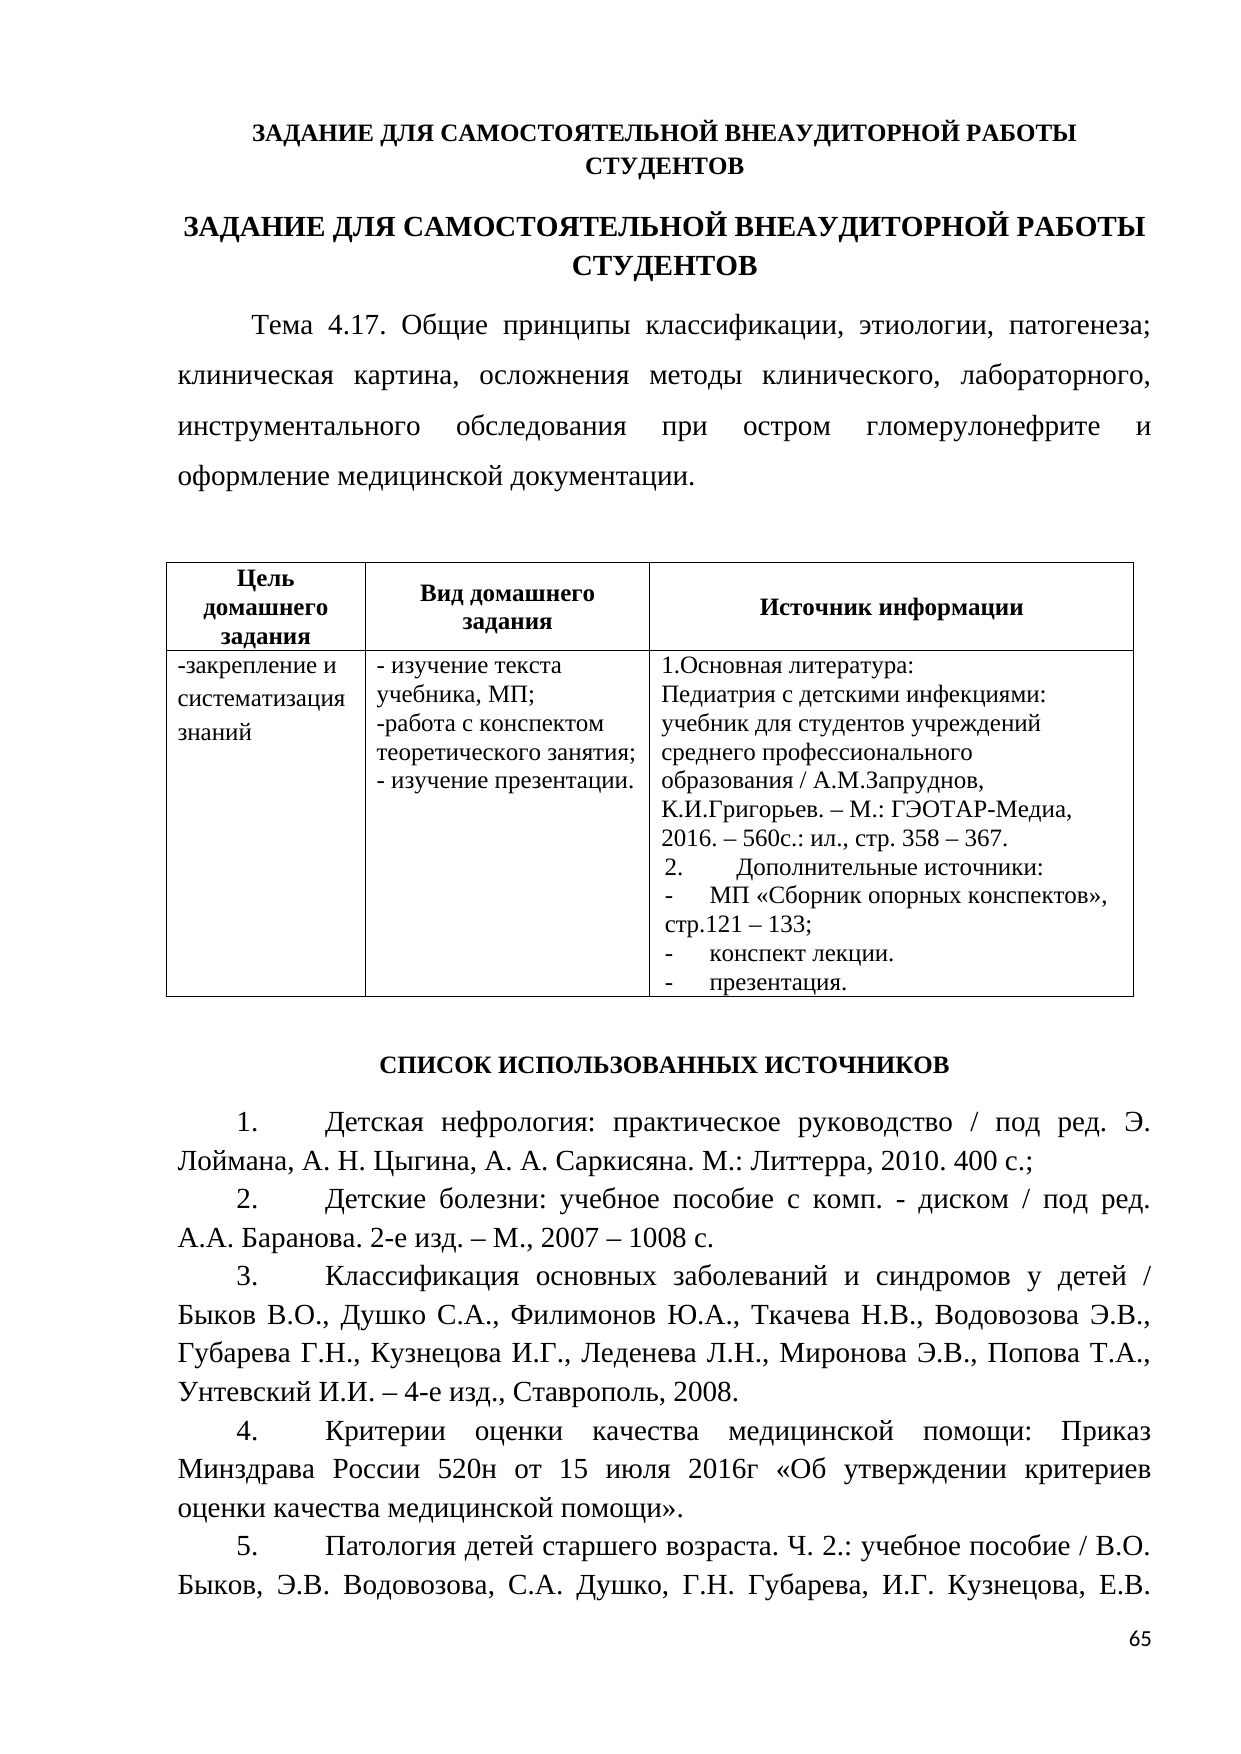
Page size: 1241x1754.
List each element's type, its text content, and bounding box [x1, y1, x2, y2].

table_header Вид домашнего задания [366, 563, 649, 649]
text ЗАДАНИЕ ДЛЯ САМОСТОЯТЕЛЬНОЙ ВНЕАУДИТОРНОЙ РАБОТЫ СТУДЕНТОВ [177, 118, 1152, 180]
list Детская нефрология: практическое руководство / под ред. Э. Лоймана, А. Н. Цыгина, А. А. Саркисяна. М.: Литтерра, 2010. 400 с.; [177, 1104, 1152, 1176]
table_header Источник информации [650, 563, 1133, 649]
table_header Цель домашнего задания [167, 563, 365, 649]
list Критерии оценки качества медицинской помощи: Приказ Минздрава России 520н от 15 июля 2016г «Об утверждении критериев оценки качества медицинской помощи». [177, 1413, 1152, 1523]
table_cell 1.Основная литература: Педиатрия с детскими инфекциями: учебник для студентов учреждений среднего профессионального образования / А.М.Запруднов, К.И.Григорьев. – М.: ГЭОТАР-Медиа, 2016. – 560с.: ил., стр. 358 – 367. Дополнительные источники: МП «Сборник опорных конспектов», стр.121 – 133; конспект лекции. презентация. [650, 651, 1133, 996]
table_cell -закрепление и систематизация знаний [167, 651, 365, 996]
table_cell - изучение текста учебника, МП; -работа с конспектом теоретического занятия; - изучение презентации. [366, 651, 649, 996]
text СПИСОК ИСПОЛЬЗОВАННЫХ ИСТОЧНИКОВ [177, 1050, 1152, 1079]
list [177, 1528, 1152, 1600]
text ЗАДАНИЕ ДЛЯ САМОСТОЯТЕЛЬНОЙ ВНЕАУДИТОРНОЙ РАБОТЫ СТУДЕНТОВ [177, 209, 1152, 281]
list Детские болезни: учебное пособие с комп. - диском / под ред. А.А. Баранова. 2-е изд. – М., 2007 – 1008 с. [177, 1181, 1152, 1253]
text Тема 4.17. Общие принципы классификации, этиологии, патогенеза; клиническая картина, осложнения методы клинического, лабораторного, инструментального обследования при остром гломерулонефрите и оформление медицинской документации. [177, 307, 1152, 492]
list Классификация основных заболеваний и синдромов у детей / Быков В.О., Душко С.А., Филимонов Ю.А., Ткачева Н.В., Водовозова Э.В., Губарева Г.Н., Кузнецова И.Г., Леденева Л.Н., Миронова Э.В., Попова Т.А., Унтевский И.И. – 4-е изд., Ставрополь, 2008. [177, 1258, 1152, 1408]
